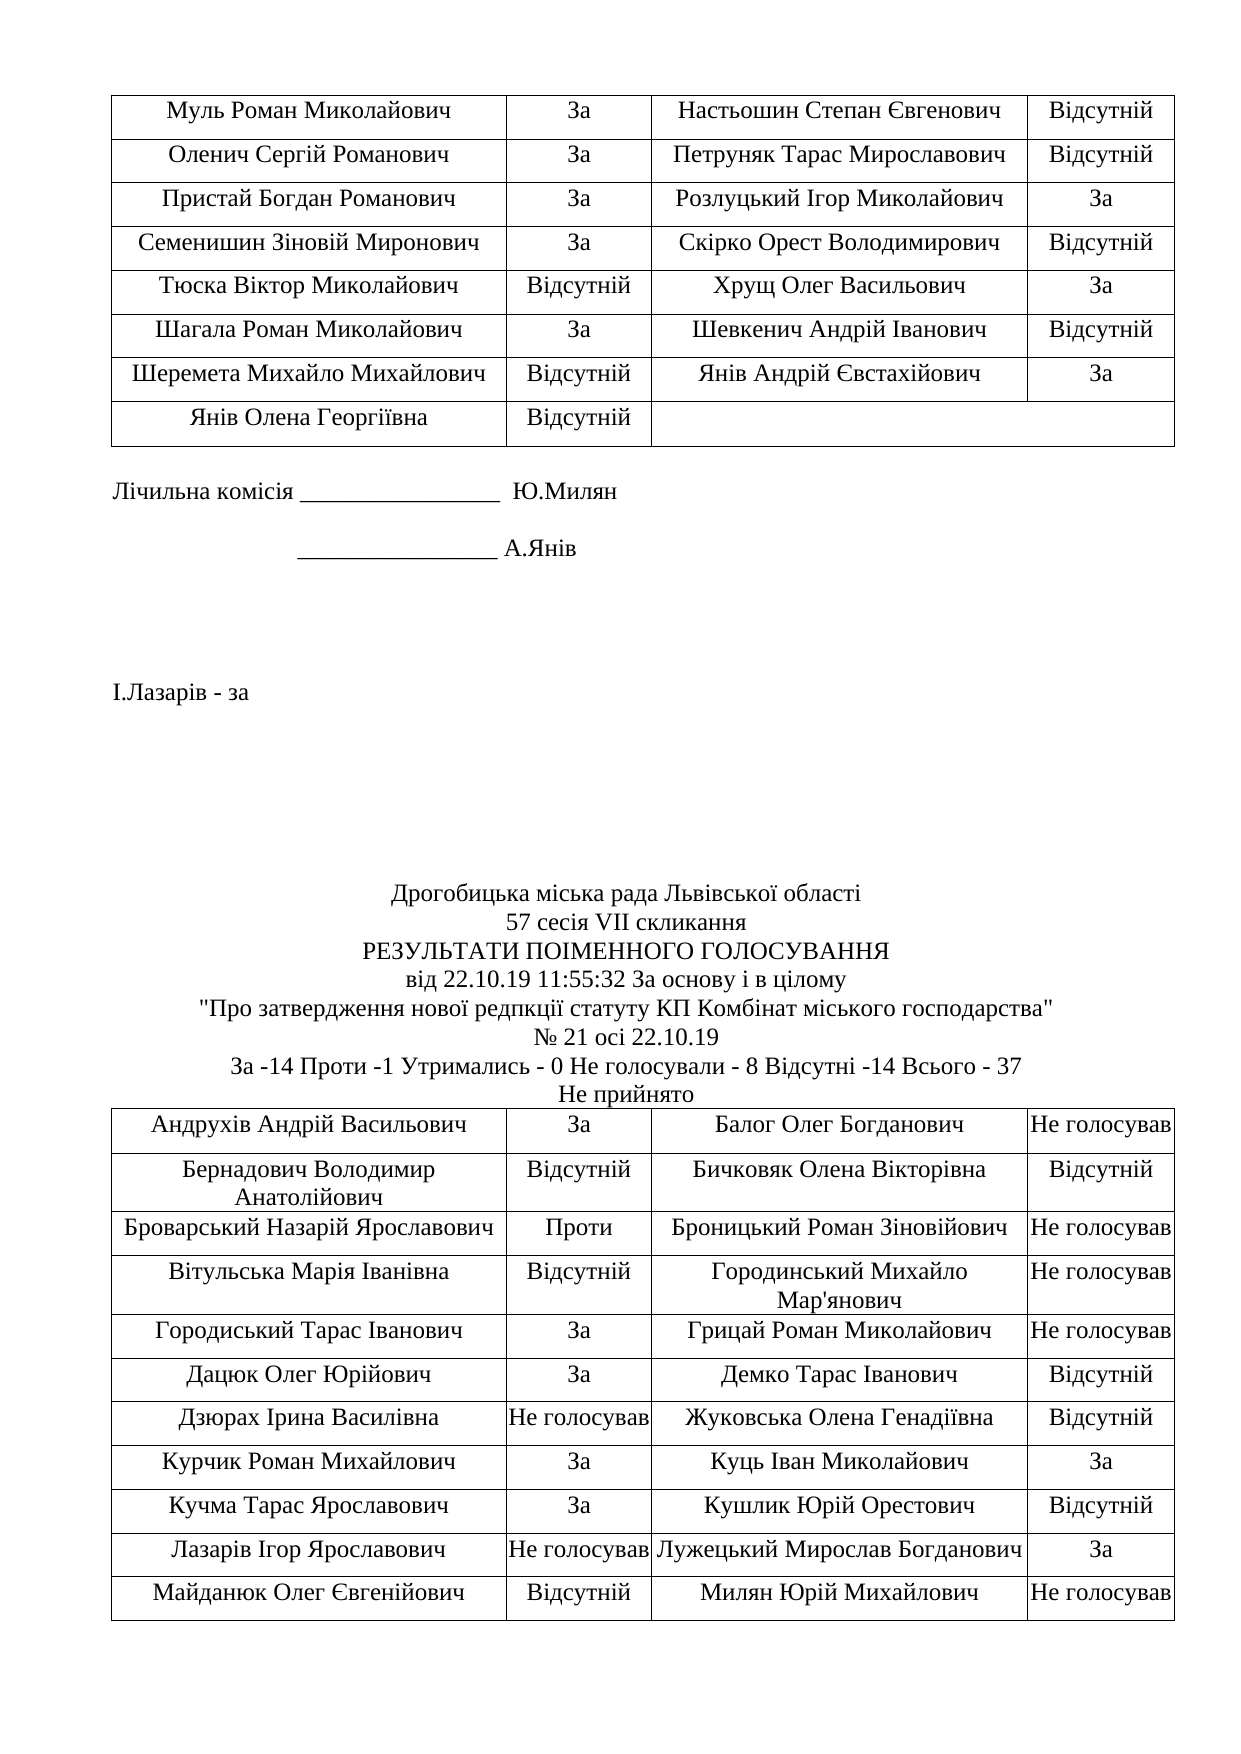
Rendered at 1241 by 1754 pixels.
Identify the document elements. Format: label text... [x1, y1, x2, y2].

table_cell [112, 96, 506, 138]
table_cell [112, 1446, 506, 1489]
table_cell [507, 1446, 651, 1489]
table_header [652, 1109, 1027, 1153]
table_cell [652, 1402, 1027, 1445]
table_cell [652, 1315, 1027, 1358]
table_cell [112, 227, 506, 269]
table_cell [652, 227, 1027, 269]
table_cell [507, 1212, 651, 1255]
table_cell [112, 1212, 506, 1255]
text ________________ А.Янів [112, 533, 1140, 562]
text Лічильна комісія ________________ Ю.Милян [112, 476, 1140, 504]
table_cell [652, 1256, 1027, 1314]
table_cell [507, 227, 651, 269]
text від 22.10.19 11:55:32 За основу і в цілому [112, 964, 1140, 993]
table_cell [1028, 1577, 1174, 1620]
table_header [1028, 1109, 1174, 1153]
text РЕЗУЛЬТАТИ ПОІМЕННОГО ГОЛОСУВАННЯ [112, 936, 1140, 964]
text Дрогобицька міська рада Львівської області [112, 878, 1140, 907]
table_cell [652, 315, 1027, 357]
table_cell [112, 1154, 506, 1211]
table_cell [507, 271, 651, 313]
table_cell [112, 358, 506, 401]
text За -14 Проти -1 Утримались - 0 Не голосували - 8 Відсутні -14 Всього - 37 [112, 1051, 1140, 1079]
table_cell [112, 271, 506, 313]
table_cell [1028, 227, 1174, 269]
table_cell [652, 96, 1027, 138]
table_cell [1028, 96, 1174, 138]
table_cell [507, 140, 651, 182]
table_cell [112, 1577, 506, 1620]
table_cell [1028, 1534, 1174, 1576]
text І.Лазарів - за [112, 677, 1140, 706]
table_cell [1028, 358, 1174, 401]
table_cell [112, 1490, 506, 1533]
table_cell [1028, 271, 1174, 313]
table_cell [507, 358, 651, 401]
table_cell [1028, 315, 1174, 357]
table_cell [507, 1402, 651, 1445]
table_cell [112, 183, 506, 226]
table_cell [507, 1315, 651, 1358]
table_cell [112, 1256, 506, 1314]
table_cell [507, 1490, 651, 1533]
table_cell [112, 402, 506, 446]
text "Про затвердження нової редпкції статуту КП Комбінат міського господарства" [112, 993, 1140, 1022]
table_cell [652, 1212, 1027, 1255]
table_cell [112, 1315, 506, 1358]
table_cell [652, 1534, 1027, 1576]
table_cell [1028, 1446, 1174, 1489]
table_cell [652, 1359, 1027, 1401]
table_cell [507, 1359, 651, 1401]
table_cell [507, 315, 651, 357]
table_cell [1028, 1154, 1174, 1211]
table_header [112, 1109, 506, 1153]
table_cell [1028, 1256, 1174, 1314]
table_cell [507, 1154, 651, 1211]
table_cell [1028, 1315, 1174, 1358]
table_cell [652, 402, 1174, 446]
text № 21 осі 22.10.19 [112, 1022, 1140, 1051]
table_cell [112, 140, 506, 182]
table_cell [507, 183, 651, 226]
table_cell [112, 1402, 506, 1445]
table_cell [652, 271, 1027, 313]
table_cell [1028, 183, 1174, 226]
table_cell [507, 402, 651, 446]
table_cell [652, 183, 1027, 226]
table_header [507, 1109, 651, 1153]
text 57 сесія VII скликання [112, 907, 1140, 936]
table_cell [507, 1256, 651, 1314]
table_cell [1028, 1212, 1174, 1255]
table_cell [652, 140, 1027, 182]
text Не прийнято [112, 1079, 1140, 1108]
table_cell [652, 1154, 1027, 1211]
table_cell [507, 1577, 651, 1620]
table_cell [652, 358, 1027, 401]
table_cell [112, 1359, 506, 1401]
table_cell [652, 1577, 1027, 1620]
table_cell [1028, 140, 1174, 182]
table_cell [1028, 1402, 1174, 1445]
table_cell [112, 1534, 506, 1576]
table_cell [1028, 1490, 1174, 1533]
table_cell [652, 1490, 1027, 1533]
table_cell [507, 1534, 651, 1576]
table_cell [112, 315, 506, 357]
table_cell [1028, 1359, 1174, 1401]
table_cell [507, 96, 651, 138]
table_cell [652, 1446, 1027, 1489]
